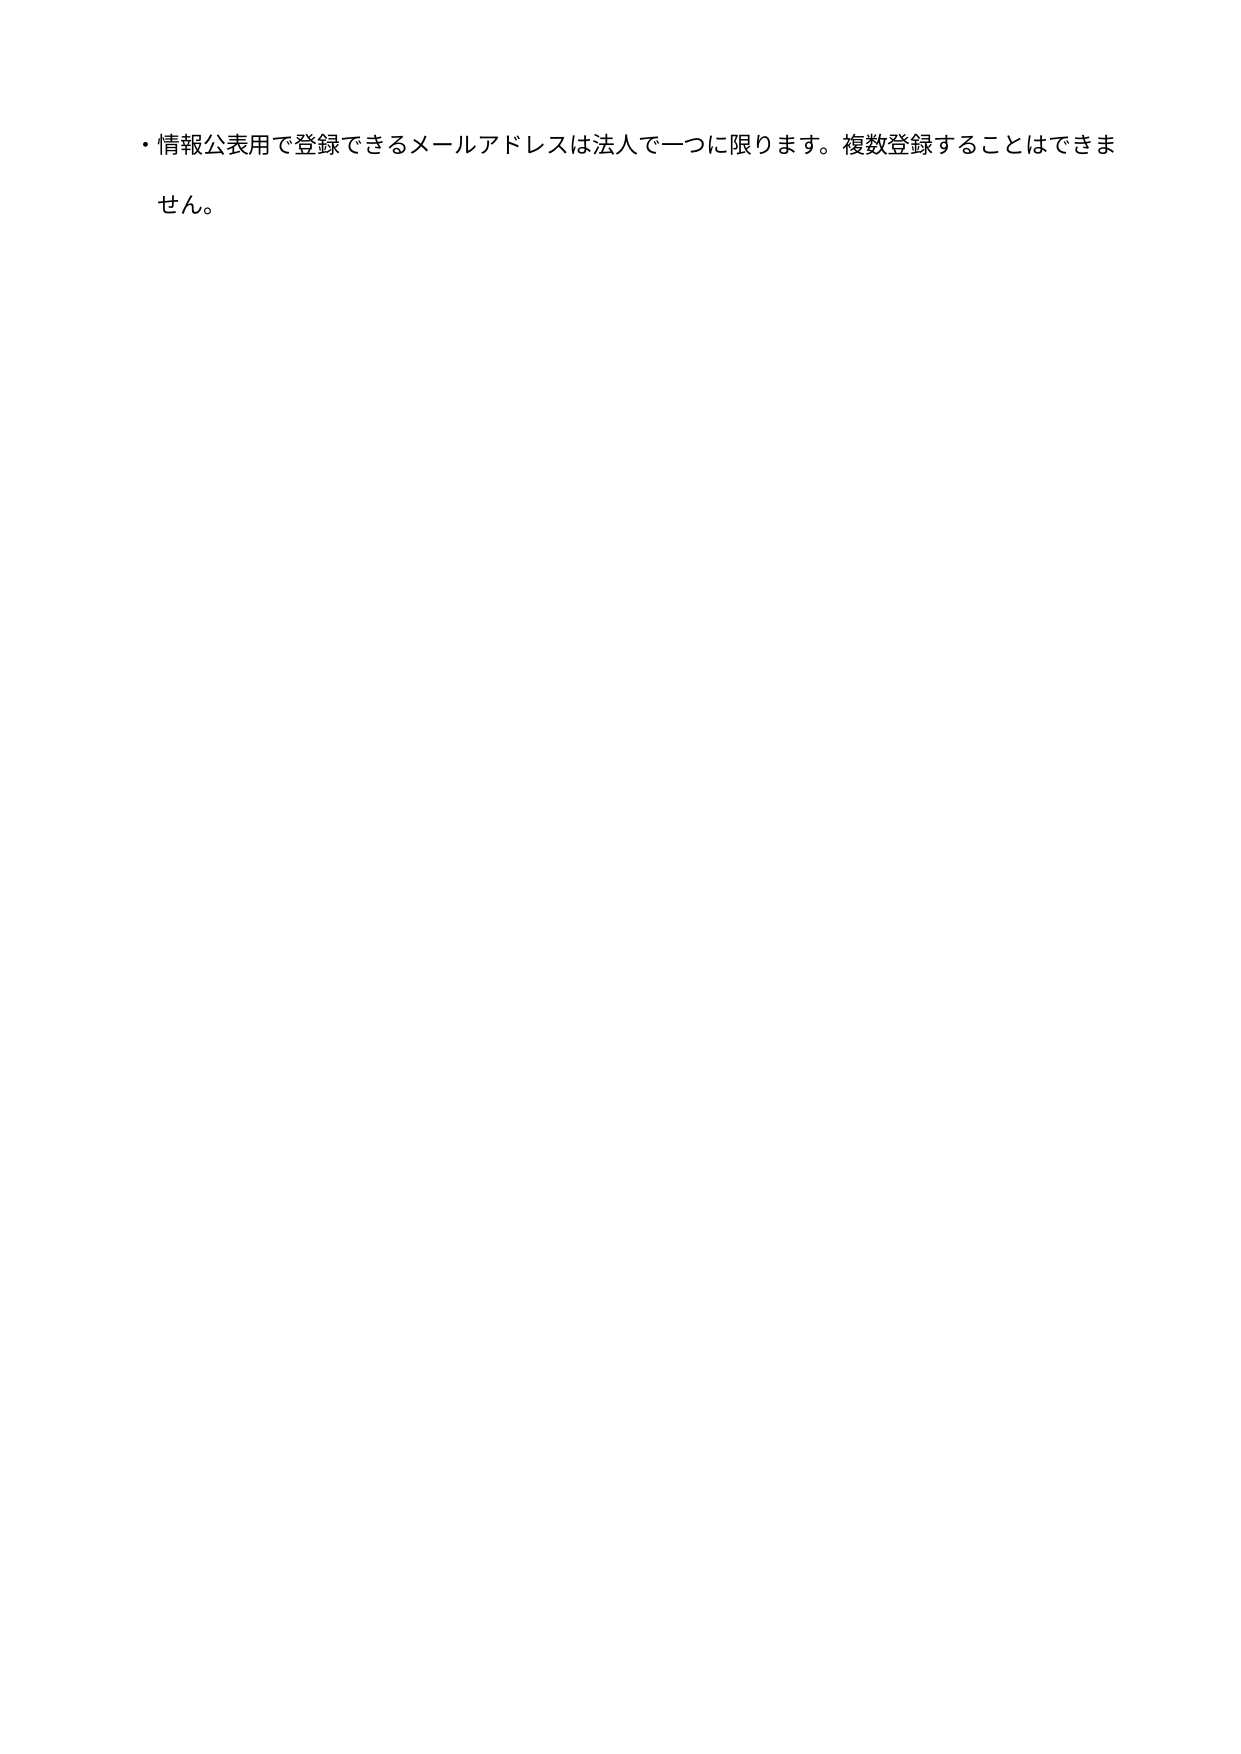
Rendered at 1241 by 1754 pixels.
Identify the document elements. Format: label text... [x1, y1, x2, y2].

text ・情報公表用で登録できるメールアドレスは法人で一つに限ります。複数登録することはできません。 [134, 113, 1128, 234]
